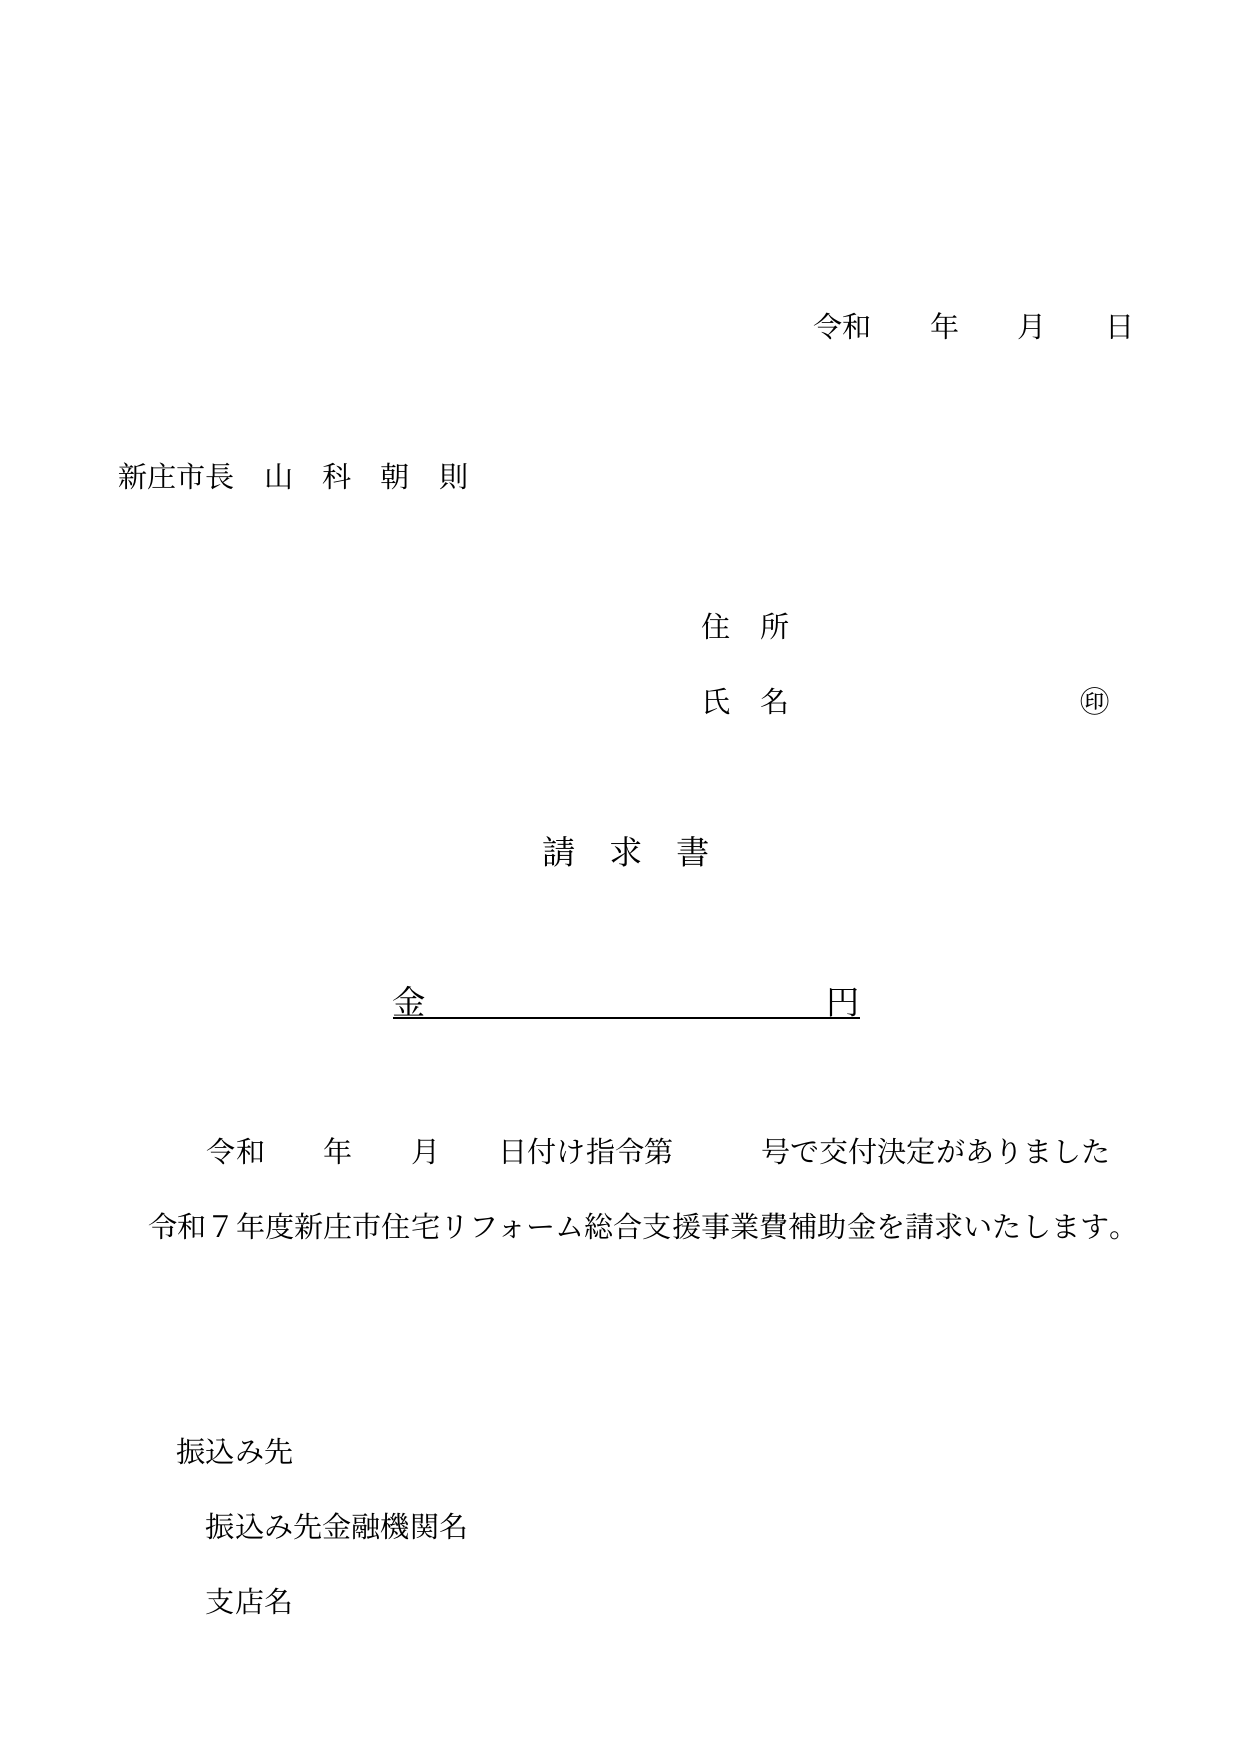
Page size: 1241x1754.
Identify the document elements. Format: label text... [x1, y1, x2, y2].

text 令和７年度新庄市住宅リフォーム総合支援事業費補助金を請求いたします。 [148, 1187, 1134, 1262]
text 支店名 [118, 1562, 1134, 1637]
text 令和 年 月 日付け指令第 号で交付決定がありました [148, 1112, 1134, 1187]
text 金 円 [118, 962, 1134, 1037]
text 令和 年 月 日 [118, 287, 1134, 362]
text 氏 名 ㊞ [118, 662, 1135, 737]
text 請 求 書 [118, 812, 1134, 887]
text 振込み先金融機関名 [118, 1487, 1134, 1562]
text 振込み先 [118, 1412, 1134, 1487]
text 住 所 [118, 587, 1135, 662]
text 新庄市長 山 科 朝 則 [118, 437, 1134, 512]
